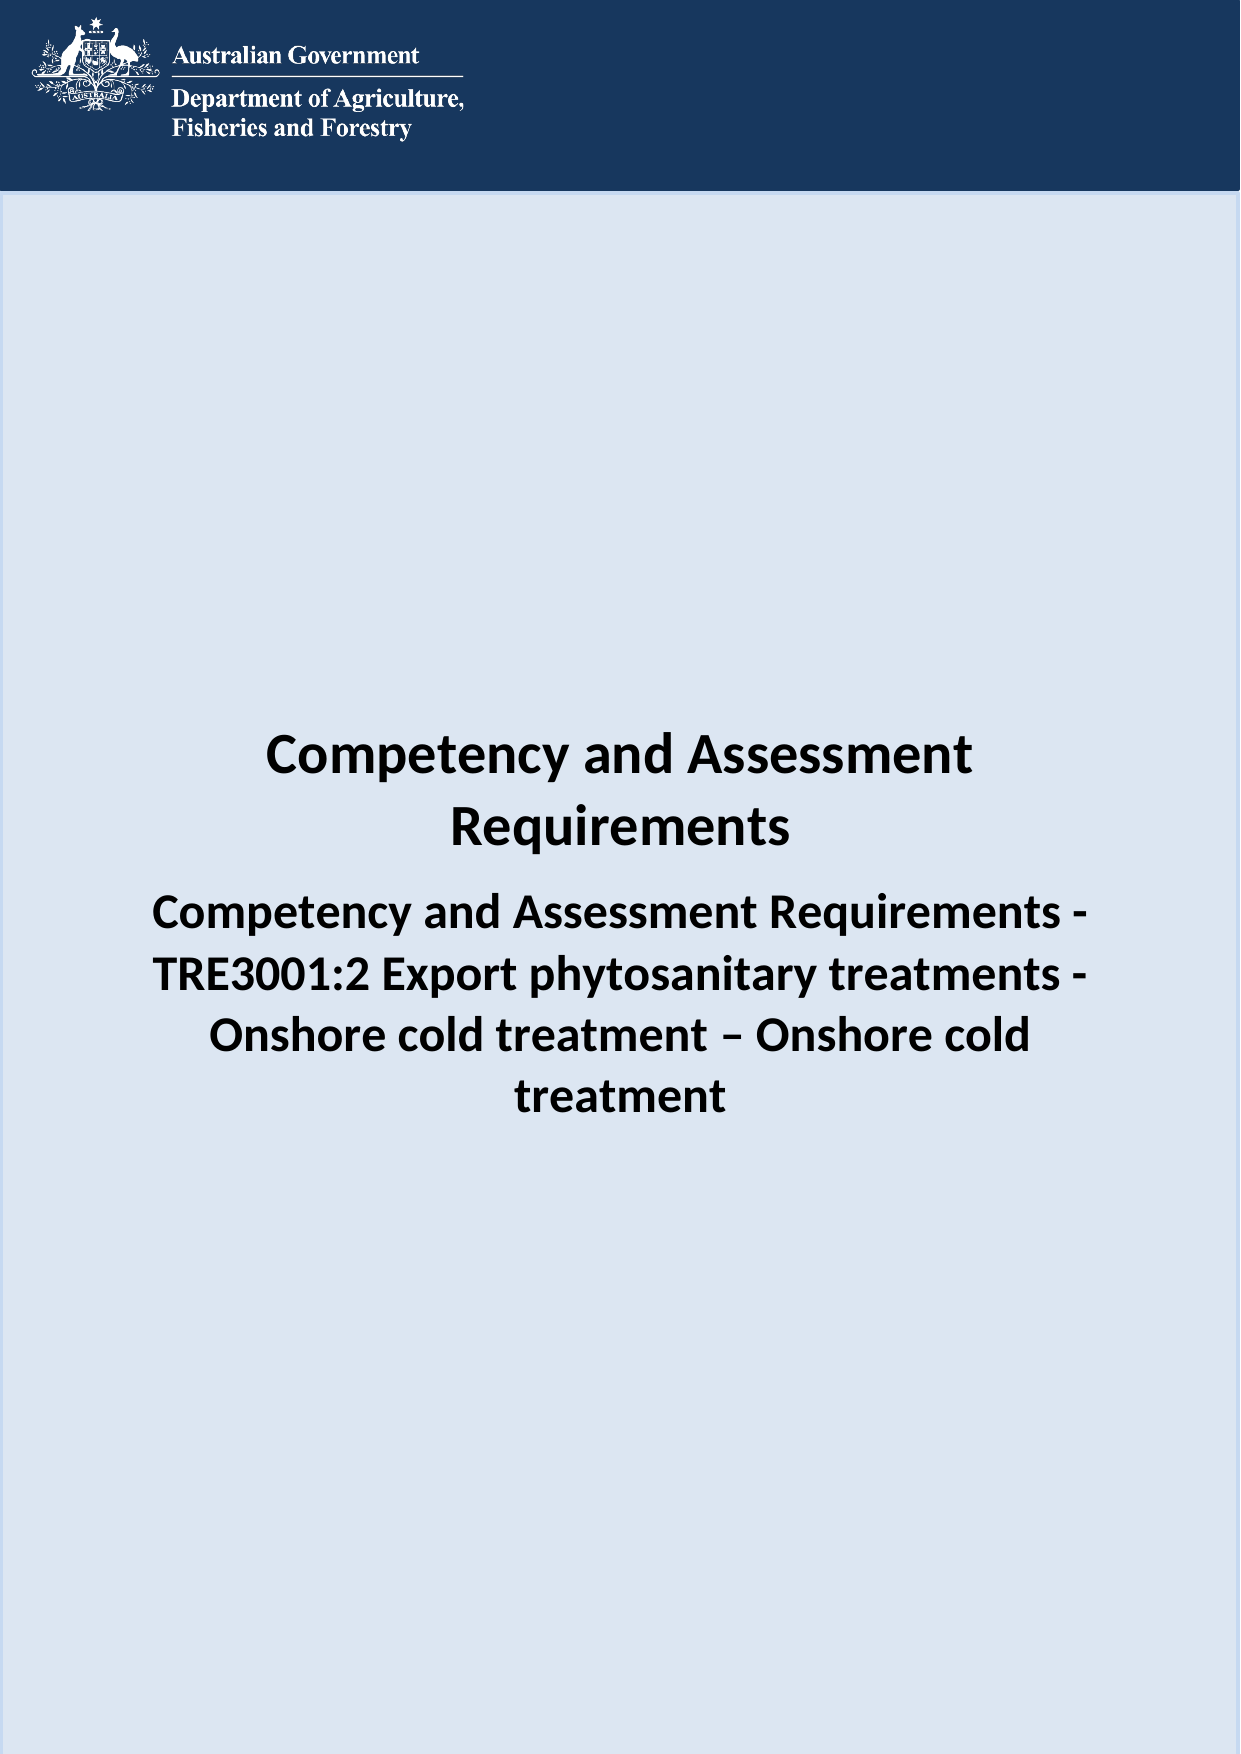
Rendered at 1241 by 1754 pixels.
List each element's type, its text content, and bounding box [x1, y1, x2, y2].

title Competency and Assessment Requirements [148, 717, 1092, 859]
title TRE3001:2 Export phytosanitary treatments – Onshore cold treatment [148, 880, 1092, 1124]
